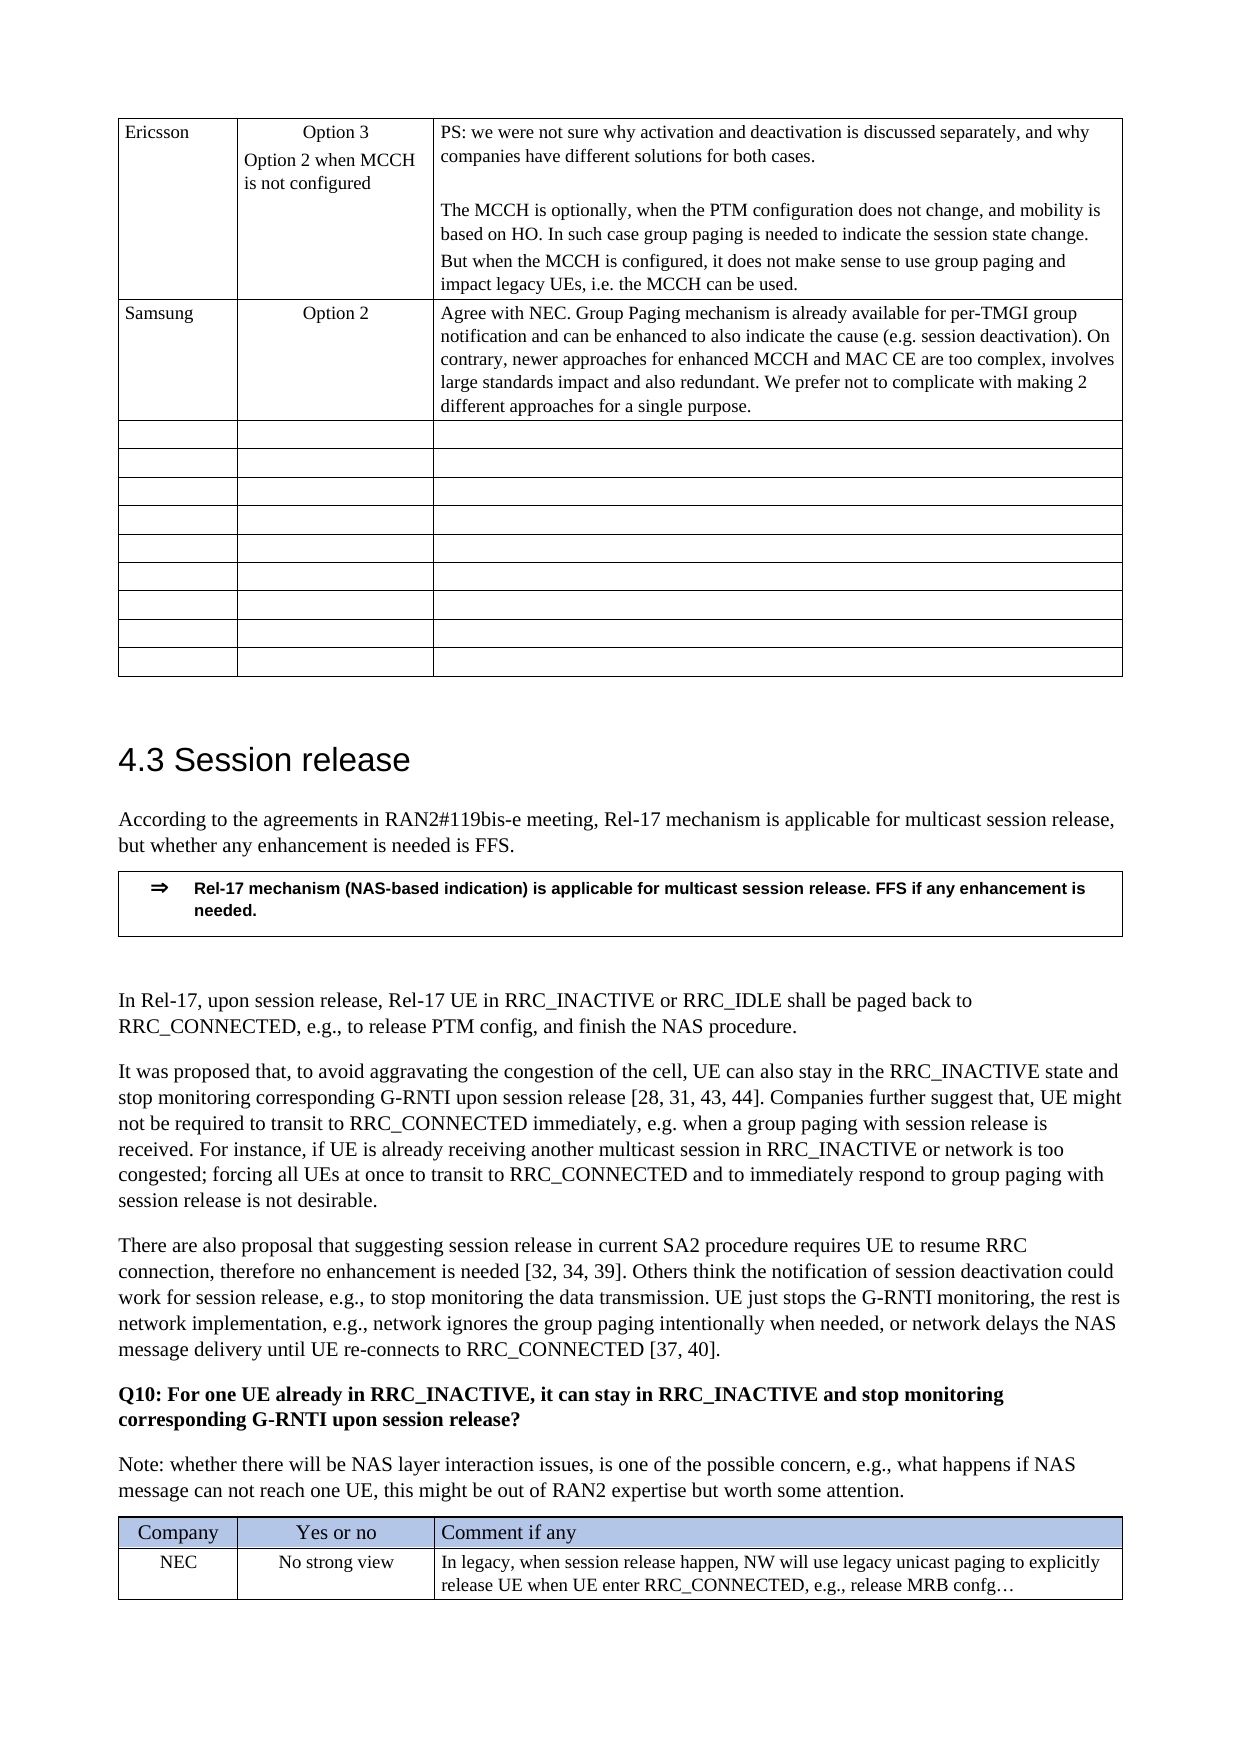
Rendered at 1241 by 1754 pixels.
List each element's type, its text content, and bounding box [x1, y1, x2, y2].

table_cell Agree with NEC. Group Paging mechanism is already available for per-TMGI group notification and can be enhanced to also indicate the cause (e.g. session deactivation). On contrary, newer approaches for enhanced MCCH and MAC CE are too complex, involves large standards impact and also redundant. We prefer not to complicate with making 2 different approaches for a single purpose. [434, 300, 1122, 420]
table_cell [119, 506, 237, 533]
table_cell [119, 591, 237, 619]
table_cell NEC [119, 1549, 237, 1599]
table_cell [119, 421, 237, 448]
table_cell Option 2 [238, 300, 433, 420]
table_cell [435, 1549, 1122, 1599]
table_cell [119, 449, 237, 477]
table_cell Option 3 Option 2 when MCCH is not configured [238, 119, 433, 298]
table_cell [238, 506, 433, 533]
text There are also proposal that suggesting session release in current SA2 procedure requires UE to resume RRC connection, therefore no enhancement is needed [32, 34, 39]. Others think the notification of session deactivation could work for session release, e.g., to stop monitoring the data transmission. UE just stops the G-RNTI monitoring, the rest is network implementation, e.g., network ignores the group paging intentionally when needed, or network delays the NAS message delivery until UE re-connects to RRC_CONNECTED [37, 40]. [118, 1233, 1122, 1361]
table_header Yes or no [238, 1518, 434, 1547]
table_cell Ericsson [119, 119, 237, 298]
table_cell [434, 535, 1122, 562]
text According to the agreements in RAN2#119bis-e meeting, Rel-17 mechanism is applicable for multicast session release, but whether any enhancement is needed is FFS. [118, 807, 1122, 857]
text Q10: For one UE already in RRC_INACTIVE, it can stay in RRC_INACTIVE and stop monitoring corresponding G-RNTI upon session release? [118, 1381, 1122, 1431]
table_cell [119, 620, 237, 647]
table_cell Samsung [119, 300, 237, 420]
text It was proposed that, to avoid aggravating the congestion of the cell, UE can also stay in the RRC_INACTIVE state and stop monitoring corresponding G-RNTI upon session release [28, 31, 43, 44]. Companies further suggest that, UE might not be required to transit to RRC_CONNECTED immediately, e.g. when a group paging with session release is received. For instance, if UE is already receiving another multicast session in RRC_INACTIVE or network is too congested; forcing all UEs at once to transit to RRC_CONNECTED and to immediately respond to group paging with session release is not desirable. [118, 1059, 1122, 1212]
table_cell [238, 591, 433, 619]
table_cell [119, 648, 237, 676]
table_cell [434, 421, 1122, 448]
table_cell [434, 478, 1122, 505]
table_cell [238, 478, 433, 505]
table_cell [434, 620, 1122, 647]
table_cell PS: we were not sure why activation and deactivation is discussed separately, and why companies have different solutions for both cases. The MCCH is optionally, when the PTM configuration does not change, and mobility is based on HO. In such case group paging is needed to indicate the session state change. But when the MCCH is configured, it does not make sense to use group paging and impact legacy UEs, i.e. the MCCH can be used. [434, 119, 1122, 298]
table_cell [119, 478, 237, 505]
table_cell [238, 563, 433, 590]
table_cell [434, 449, 1122, 477]
table_cell [434, 563, 1122, 590]
table_cell [434, 648, 1122, 676]
table_cell [434, 591, 1122, 619]
text In Rel-17, upon session release, Rel-17 UE in RRC_INACTIVE or RRC_IDLE shall be paged back to RRC_CONNECTED, e.g., to release PTM config, and finish the NAS procedure. [118, 988, 1122, 1038]
table_header Company [119, 1518, 237, 1547]
table_header Comment if any [435, 1518, 1122, 1547]
table_header Rel-17 mechanism (NAS-based indication) is applicable for multicast session release. FFS if any enhancement is needed. [119, 872, 1122, 936]
table_cell [238, 421, 433, 448]
table_cell [434, 506, 1122, 533]
table_cell [238, 620, 433, 647]
text Note: whether there will be NAS layer interaction issues, is one of the possible concern, e.g., what happens if NAS message can not reach one UE, this might be out of RAN2 expertise but worth some attention. [118, 1452, 1122, 1502]
table_cell No strong view [238, 1549, 434, 1599]
table_cell [238, 449, 433, 477]
table_cell [238, 535, 433, 562]
table_cell [119, 563, 237, 590]
table_cell [119, 535, 237, 562]
subtitle 4.3 Session release [118, 740, 1122, 779]
table_cell [238, 648, 433, 676]
